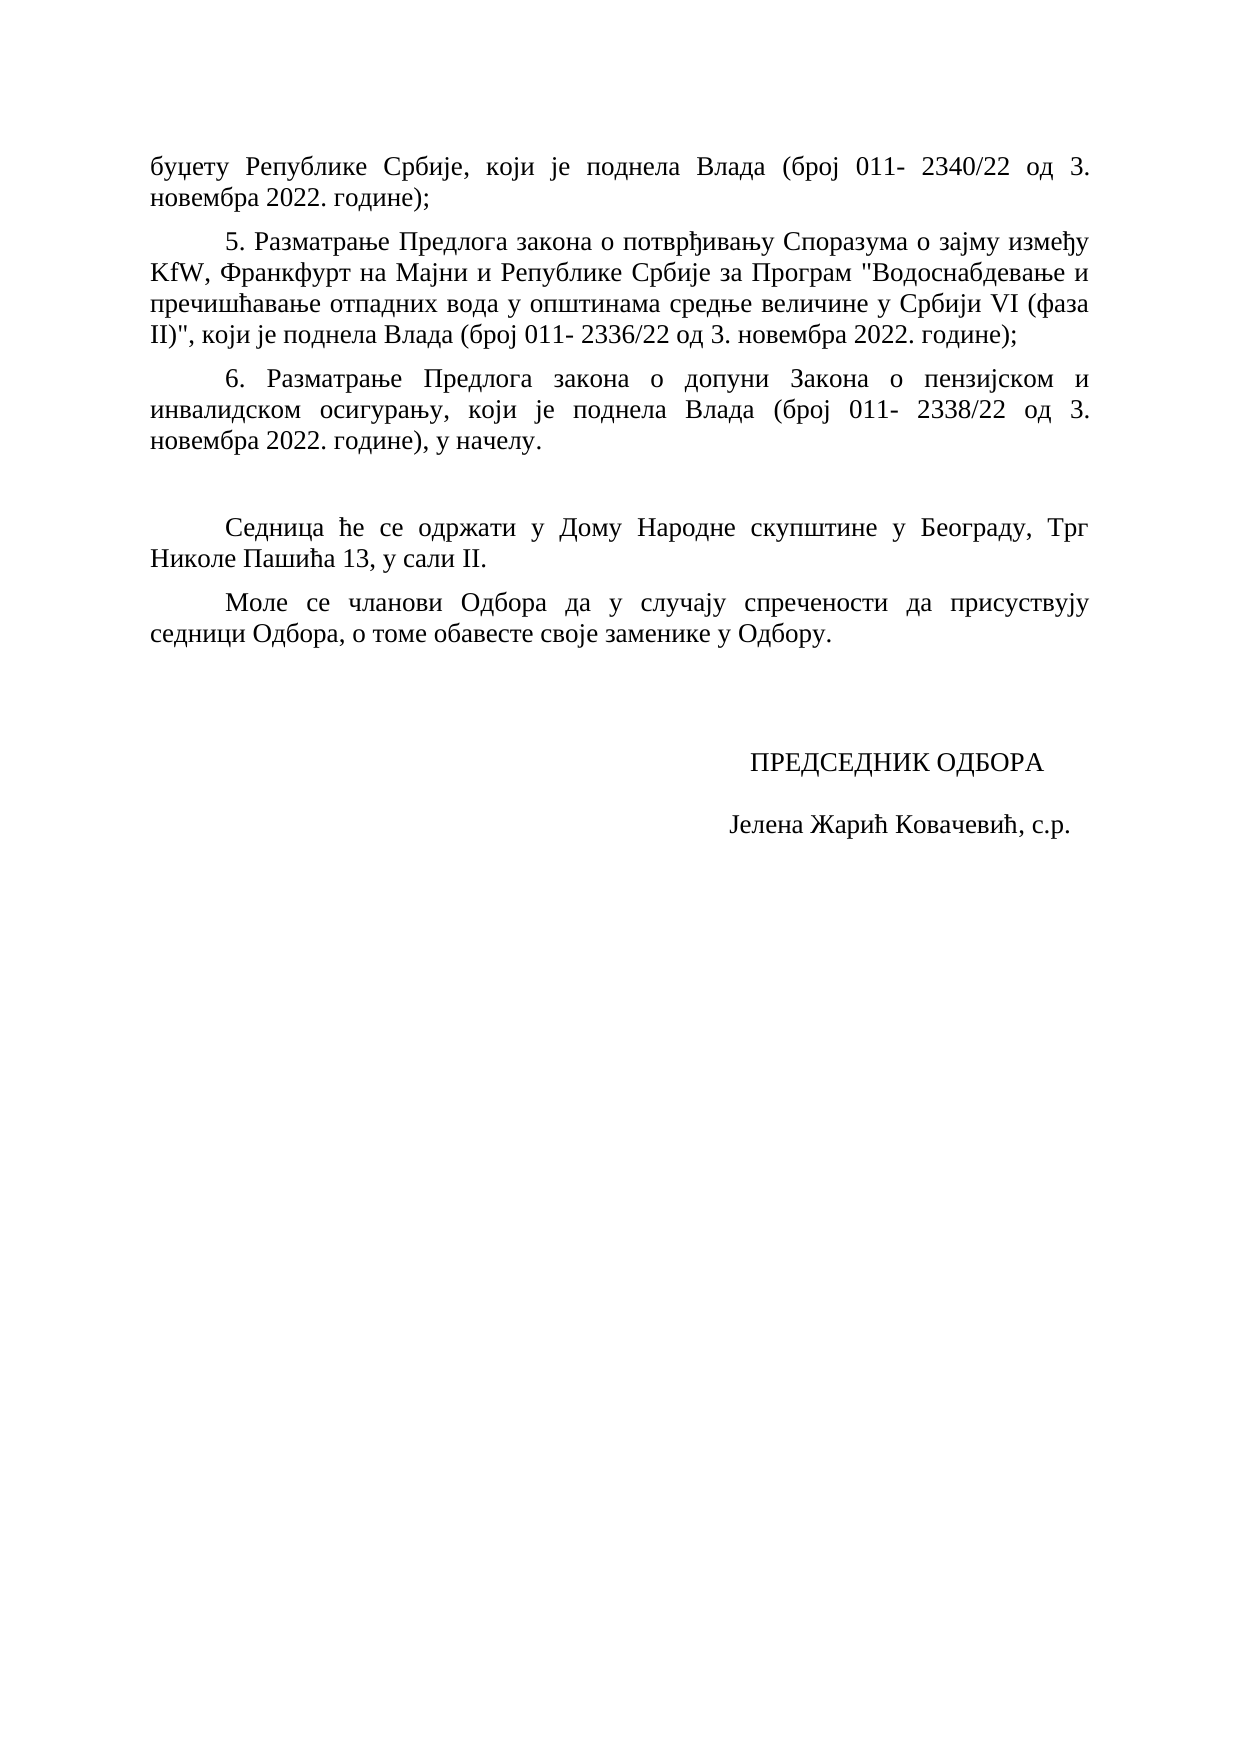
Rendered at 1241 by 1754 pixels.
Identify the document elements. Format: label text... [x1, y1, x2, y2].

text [150, 150, 1090, 212]
text 6. Разматрање Предлога закона о допуни Закона о пензијском и инвалидском осигурању, који је поднела Влада (број 011- 2338/22 од 3. новембра 2022. године), у начелу. [150, 362, 1090, 455]
text ПРЕДСЕДНИК ОДБОРА [675, 746, 1090, 777]
text Јелена Жарић Ковачевић, с.р. [150, 808, 1090, 839]
text Моле се чланови Одбора да у случају спречености да присуствују седници Одбора, о томе обавесте своје заменике у Одбору. [150, 586, 1090, 648]
text Седница ће се одржати у Дому Народне скупштине у Београду, Трг Николе Пашића 13, у сали II. [150, 511, 1090, 574]
text 5. Разматрање Предлога закона о потврђивању Споразума о зајму између KfW, Франкфурт на Мајни и Републике Србије за Програм "Водоснабдевање и пречишћавање отпадних вода у општинама средње величине у Србији VI (фаза II)", који је поднела Влада (број 011- 2336/22 од 3. новембра 2022. године); [150, 225, 1090, 349]
